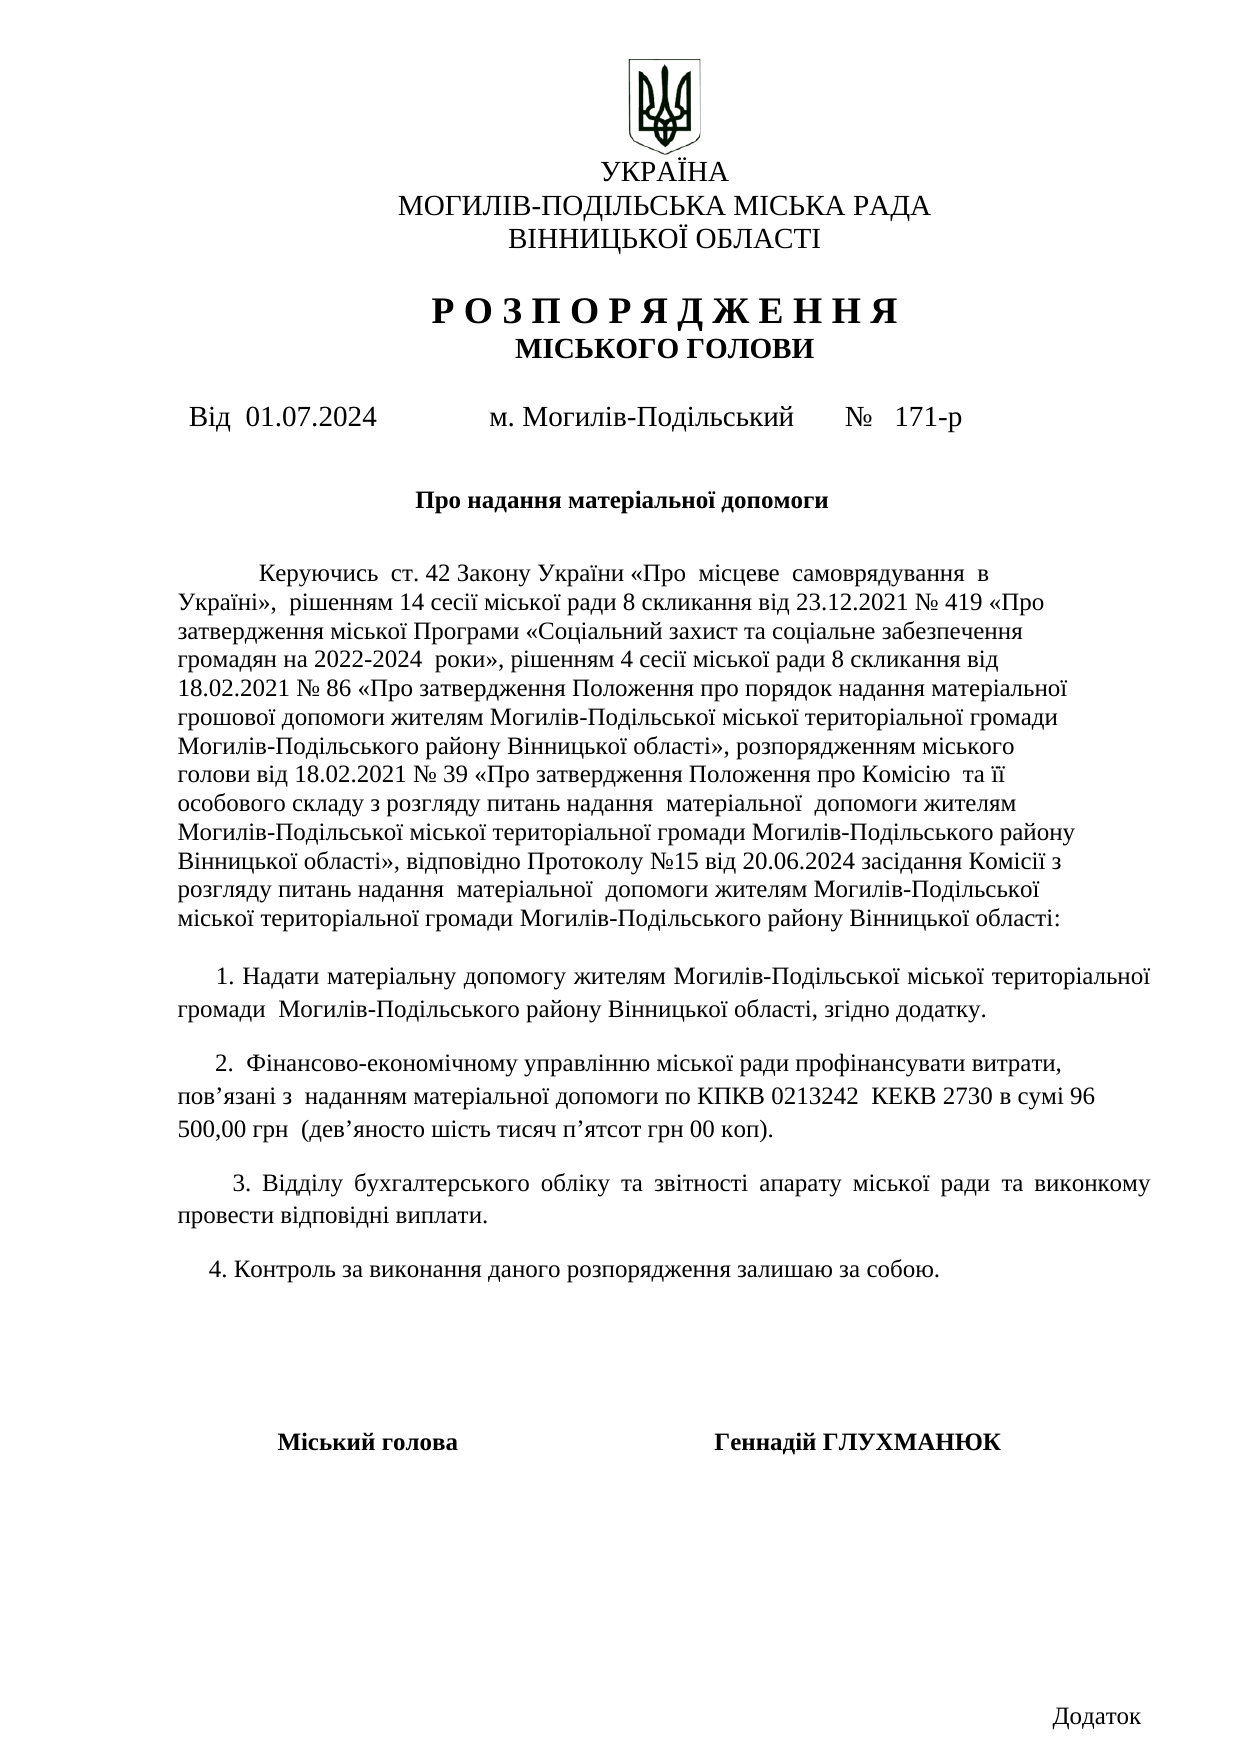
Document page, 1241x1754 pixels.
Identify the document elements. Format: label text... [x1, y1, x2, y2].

table_header м. Могилів-Подільський [471, 399, 826, 432]
text МІСЬКОГО ГОЛОВИ [177, 332, 1152, 365]
text 1. Надати матеріальну допомогу жителям Могилів-Подільської міської територіальної громади Могилів-Подільського району Вінницької області, згідно додатку. [177, 961, 1152, 1023]
text УКРАЇНА [177, 154, 1152, 188]
text 3. Відділу бухгалтерського обліку та звітності апарату міської ради та виконкому провести відповідні виплати. [177, 1168, 1152, 1229]
text 4. Контроль за виконання даного розпорядження залишаю за собою. [177, 1254, 1152, 1283]
text Керуючись ст. 42 Закону України «Про місцеве самоврядування в Україні», рішенням 14 сесії міської ради 8 скликання від 23.12.2021 № 419 «Про затвердження міської Програми «Соціальний захист та соціальне забезпечення громадян на 2022-2024 роки», рішенням 4 сесії міської ради 8 скликання від 18.02.2021 № 86 «Про затвердження Положення про порядок надання матеріальної грошової допомоги жителям Могилів-Подільської міської територіальної громади Могилів-Подільського району Вінницької області», розпорядженням міського голови від 18.02.2021 № 39 «Про затвердження Положення про Комісію та її особового складу з розгляду питань надання матеріальної допомоги жителям Могилів-Подільської міської територіальної громади Могилів-Подільського району Вінницької області», відповідно Протоколу №15 від 20.06.2024 засідання Комісії з розгляду питань надання матеріальної допомоги жителям Могилів-Подільської міської територіальної громади Могилів-Подільського району Вінницької області: [177, 558, 1093, 932]
text МОГИЛІВ-ПОДІЛЬСЬКА МІСЬКА РАДА ВІННИЦЬКОЇ ОБЛАСТІ [177, 188, 1152, 255]
text Про надання матеріальної допомоги [177, 485, 1152, 514]
table_header Від 01.07.2024 [177, 399, 471, 432]
text Додаток [177, 1701, 1152, 1730]
text 2. Фінансово-економічному управлінню міської ради профінансувати витрати, пов’язані з наданням матеріальної допомоги по КПКВ 0213242 КЕКВ 2730 в сумі 96 500,00 грн (дев’яносто шість тисяч п’ятсот грн 00 коп). [177, 1048, 1152, 1142]
text Міський голова Геннадій ГЛУХМАНЮК [177, 1427, 1152, 1455]
text Р О З П О Р Я Д Ж Е Н Н Я [177, 288, 1152, 332]
table_header № 171-р [826, 399, 1152, 432]
picture [628, 59, 701, 155]
